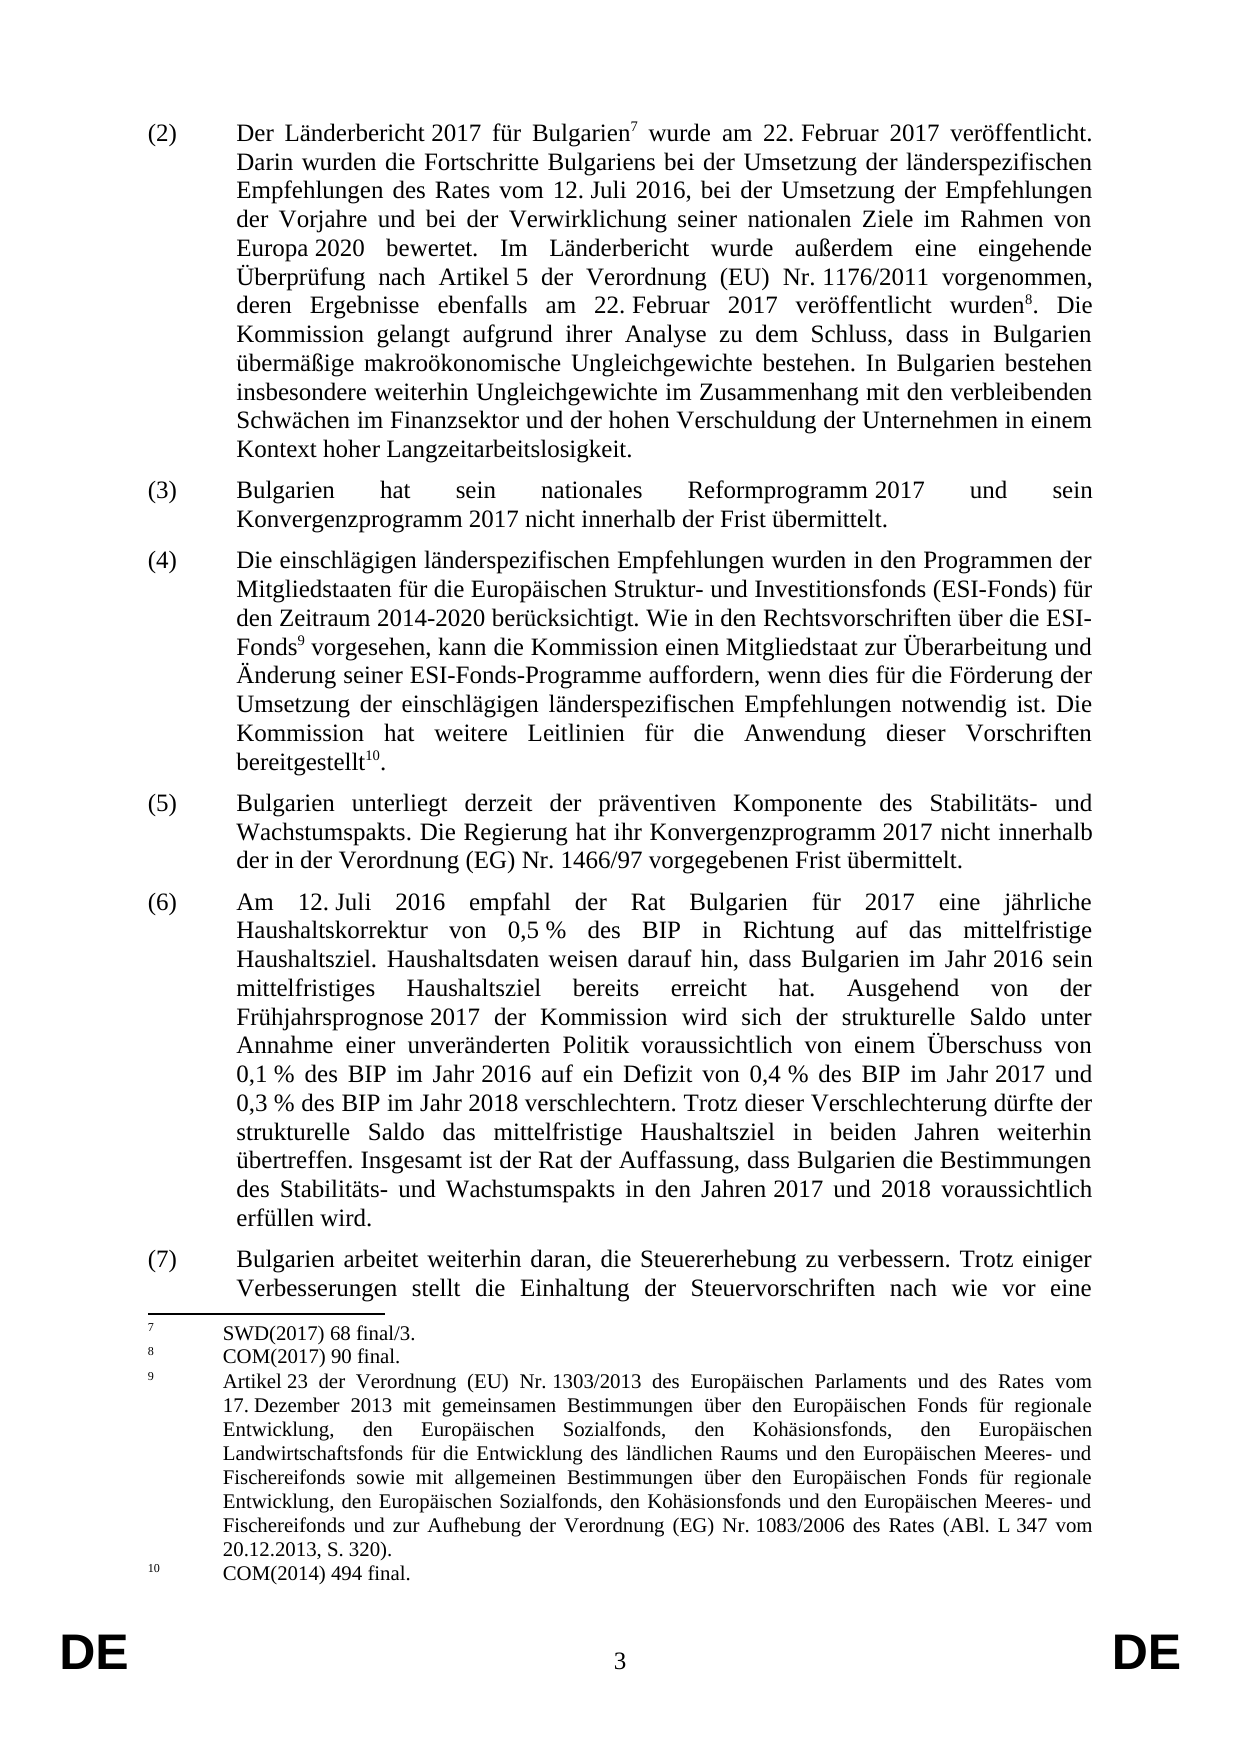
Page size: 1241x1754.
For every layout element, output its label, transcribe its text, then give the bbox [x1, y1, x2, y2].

list Der Länderbericht 2017 für Bulgarien wurde am 22. Februar 2017 veröffentlicht. Darin wurden die Fortschritte Bulgariens bei der Umsetzung der länderspezifischen Empfehlungen des Rates vom 12. Juli 2016, bei der Umsetzung der Empfehlungen der Vorjahre und bei der Verwirklichung seiner nationalen Ziele im Rahmen von Europa 2020 bewertet. Im Länderbericht wurde außerdem eine eingehende Überprüfung nach Artikel 5 der Verordnung (EU) Nr. 1176/2011 vorgenommen, deren Ergebnisse ebenfalls am 22. Februar 2017 veröffentlicht wurden. Die Kommission gelangt aufgrund ihrer Analyse zu dem Schluss, dass in Bulgarien übermäßige makroökonomische Ungleichgewichte bestehen. In Bulgarien bestehen insbesondere weiterhin Ungleichgewichte im Zusammenhang mit den verbleibenden Schwächen im Finanzsektor und der hohen Verschuldung der Unternehmen in einem Kontext hoher Langzeitarbeitslosigkeit. [148, 118, 1093, 463]
text Bulgarien unterliegt derzeit der präventiven Komponente des Stabilitäts- und Wachstumspakts. Die Regierung hat ihr Konvergenzprogramm 2017 nicht innerhalb der in der Verordnung (EG) Nr. 1466/97 vorgegebenen Frist übermittelt. [148, 788, 1093, 874]
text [148, 1244, 1093, 1302]
list Bulgarien hat sein nationales Reformprogramm 2017 und sein Konvergenzprogramm 2017 nicht innerhalb der Frist übermittelt. [148, 476, 1093, 533]
text Am 12. Juli 2016 empfahl der Rat Bulgarien für 2017 eine jährliche Haushaltskorrektur von 0,5 % des BIP in Richtung auf das mittelfristige Haushaltsziel. Haushaltsdaten weisen darauf hin, dass Bulgarien im Jahr 2016 sein mittelfristiges Haushaltsziel bereits erreicht hat. Ausgehend von der Frühjahrsprognose 2017 der Kommission wird sich der strukturelle Saldo unter Annahme einer unveränderten Politik voraussichtlich von einem Überschuss von 0,1 % des BIP im Jahr 2016 auf ein Defizit von 0,4 % des BIP im Jahr 2017 und 0,3 % des BIP im Jahr 2018 verschlechtern. Trotz dieser Verschlechterung dürfte der strukturelle Saldo das mittelfristige Haushaltsziel in beiden Jahren weiterhin übertreffen. Insgesamt ist der Rat der Auffassung, dass Bulgarien die Bestimmungen des Stabilitäts- und Wachstumspakts in den Jahren 2017 und 2018 voraussichtlich erfüllen wird. [148, 887, 1093, 1232]
text Die einschlägigen länderspezifischen Empfehlungen wurden in den Programmen der Mitgliedstaaten für die Europäischen Struktur- und Investitionsfonds (ESI-Fonds) für den Zeitraum 2014-2020 berücksichtigt. Wie in den Rechtsvorschriften über die ESI-Fonds vorgesehen, kann die Kommission einen Mitgliedstaat zur Überarbeitung und Änderung seiner ESI-Fonds-Programme auffordern, wenn dies für die Förderung der Umsetzung der einschlägigen länderspezifischen Empfehlungen notwendig ist. Die Kommission hat weitere Leitlinien für die Anwendung dieser Vorschriften bereitgestellt. [148, 546, 1093, 776]
